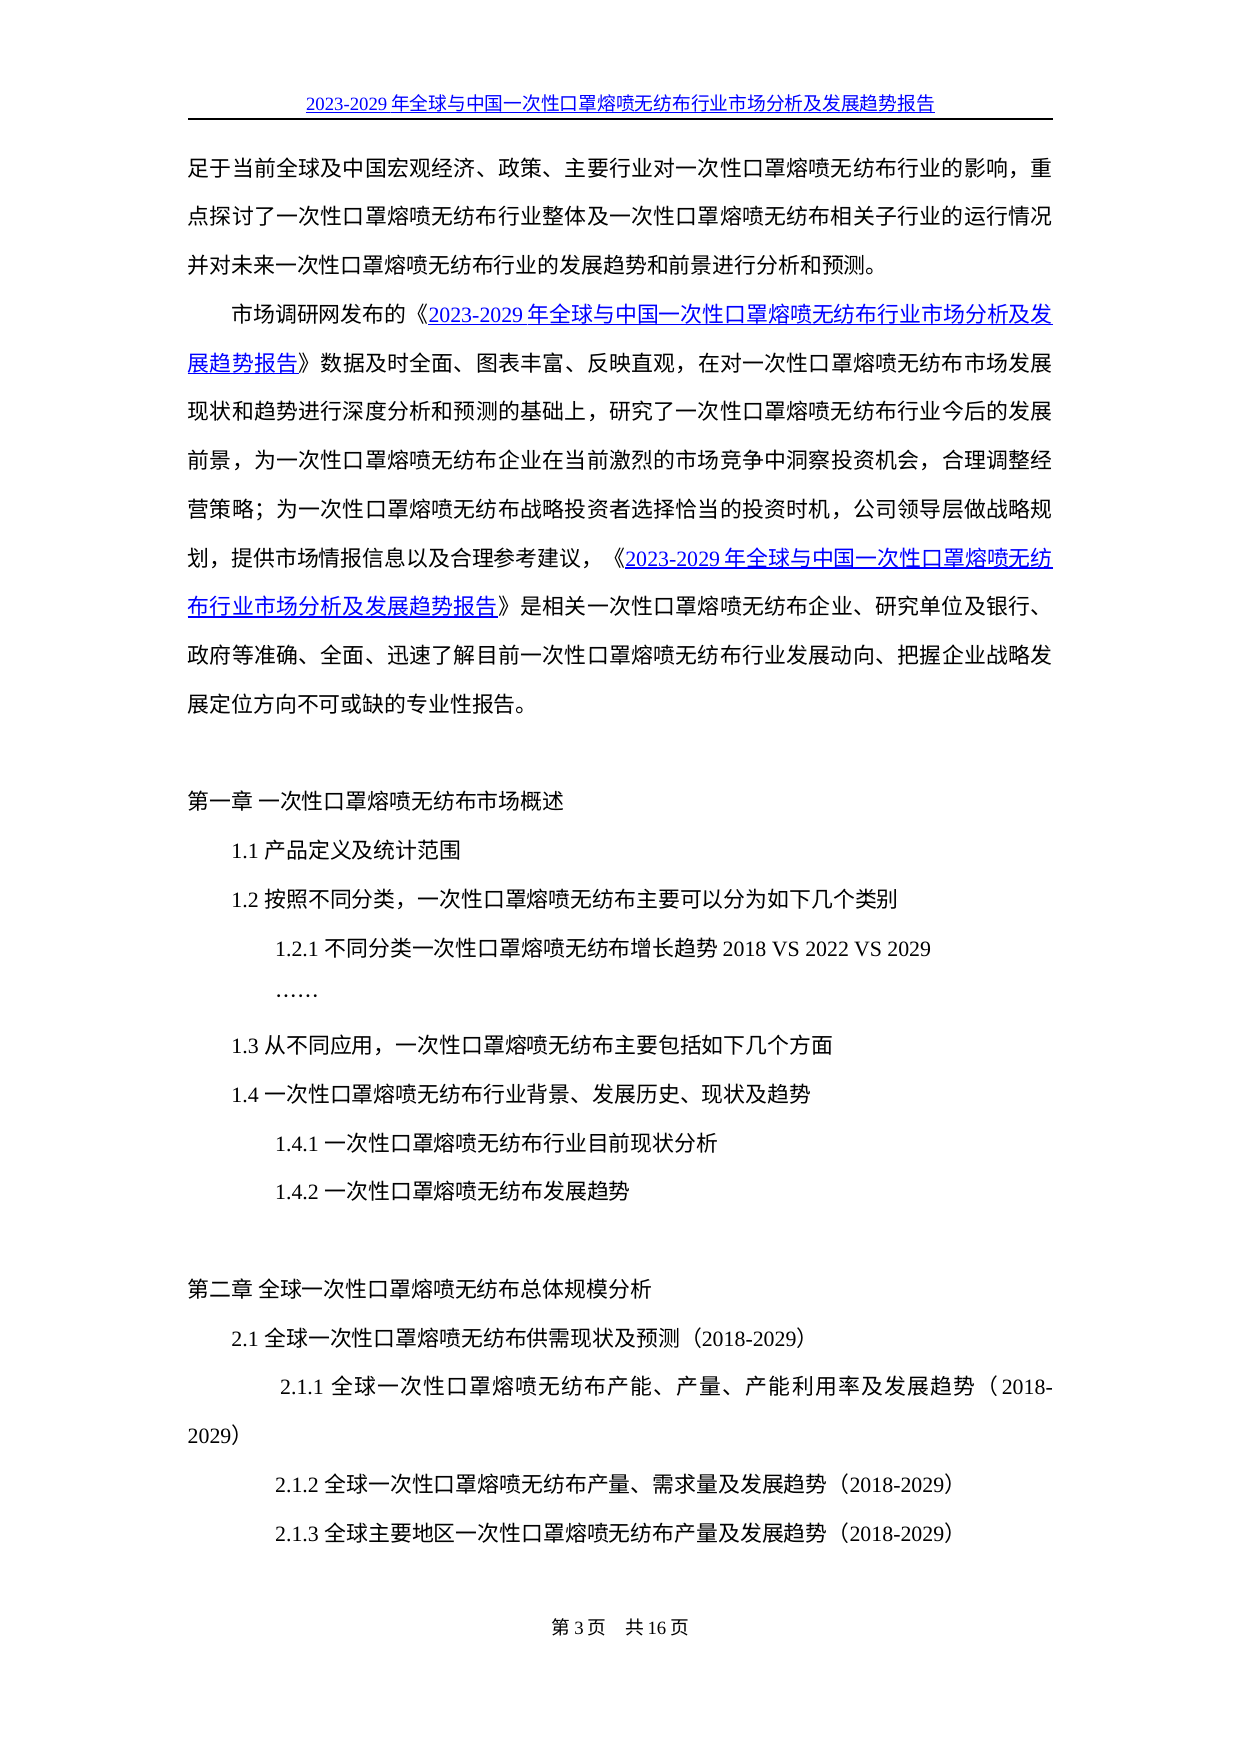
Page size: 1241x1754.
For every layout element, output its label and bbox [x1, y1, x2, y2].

text [187, 150, 1053, 1548]
